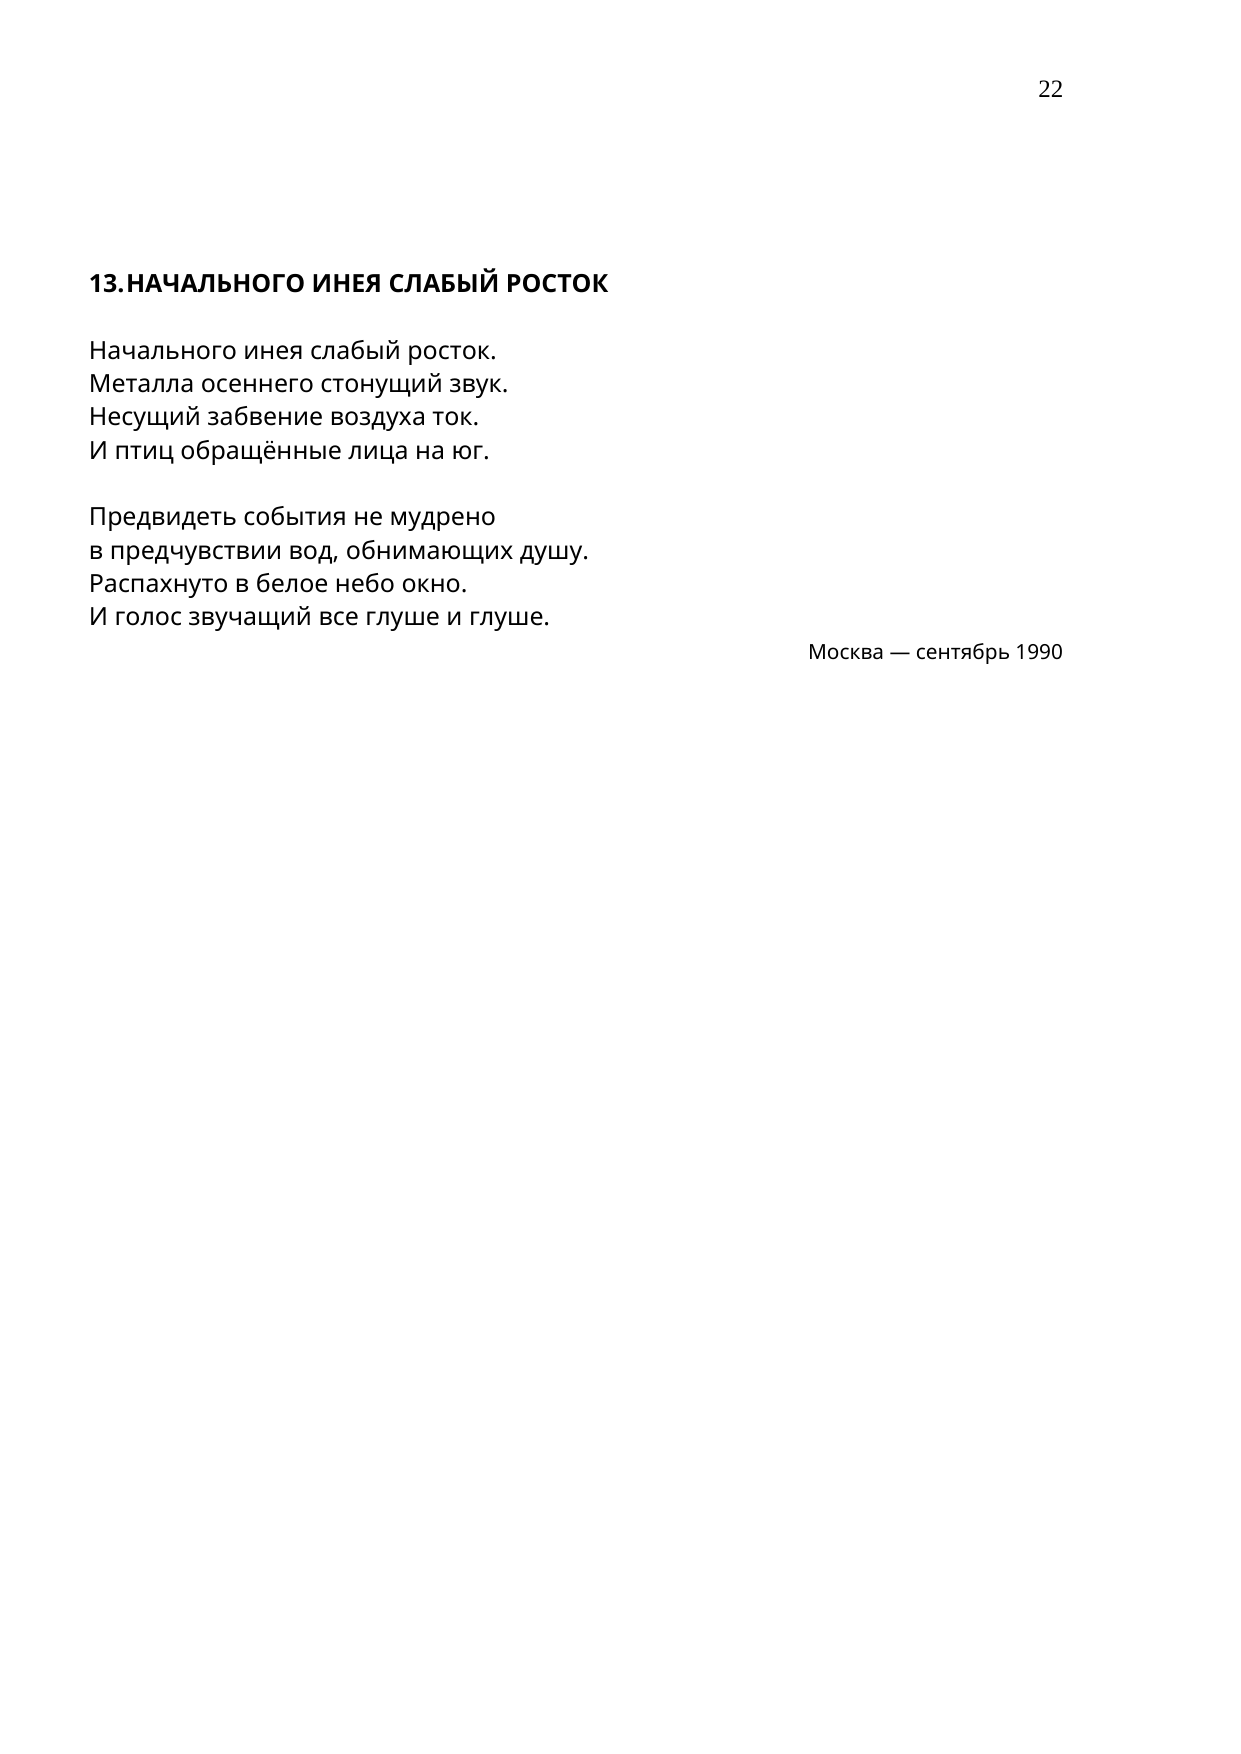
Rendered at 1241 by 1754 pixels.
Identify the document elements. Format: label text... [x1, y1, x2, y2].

text в предчувствии вод, обнимающих душу. [89, 532, 1063, 566]
text Несущий забвение воздуха ток. [89, 399, 1063, 432]
text Распахнуто в белое небо окно. [89, 566, 1063, 599]
text Предвидеть события не мудрено [89, 499, 1063, 532]
text Металла осеннего стонущий звук. [89, 366, 1063, 399]
text И голос звучащий все глуше и глуше. [89, 599, 1063, 632]
text Москва — сентябрь 1990 [89, 632, 1063, 666]
list НАЧАЛЬНОГО ИНЕЯ СЛАБЫЙ РОСТОК [89, 266, 1063, 299]
text Начального инея слабый росток. [89, 332, 1063, 366]
text И птиц обращённые лица на юг. [89, 432, 1063, 466]
